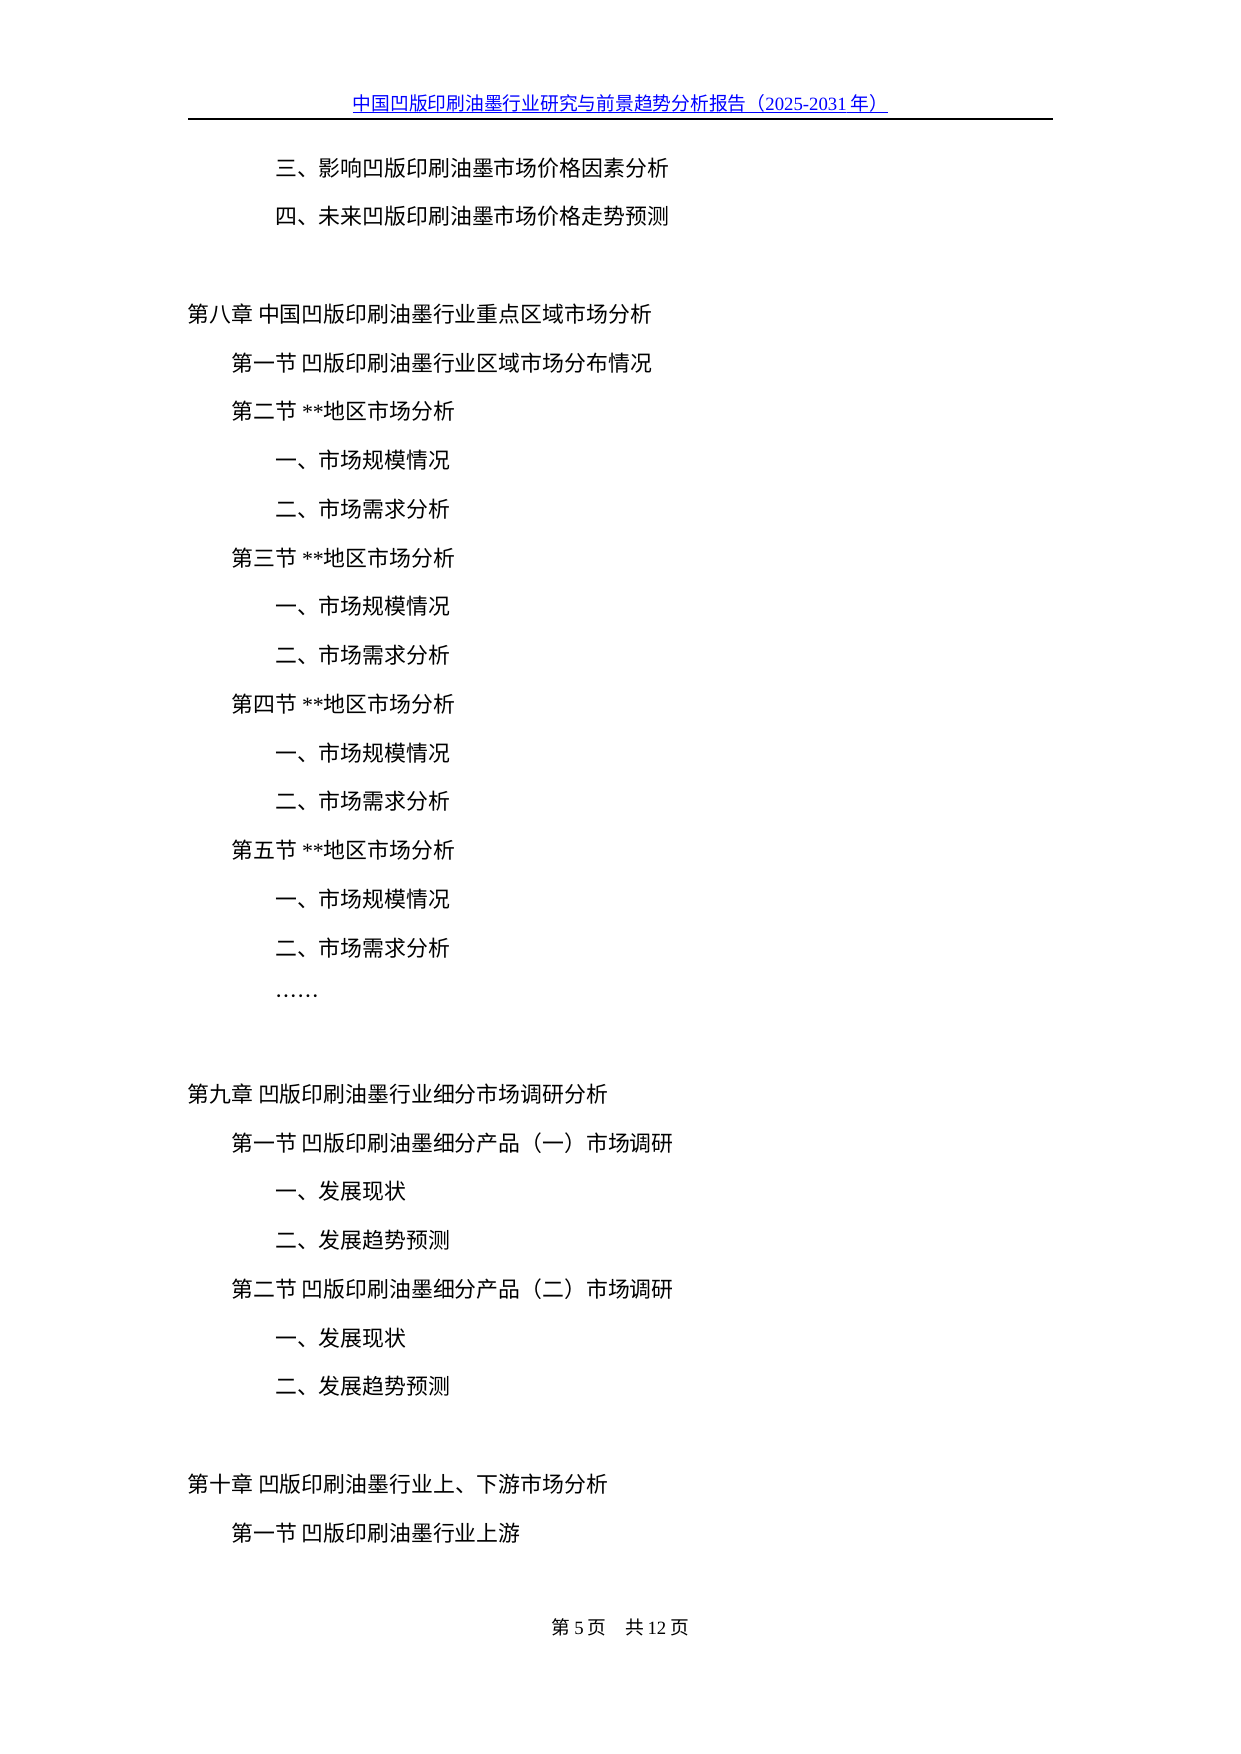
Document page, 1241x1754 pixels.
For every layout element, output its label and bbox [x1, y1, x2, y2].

text [187, 150, 1053, 1548]
